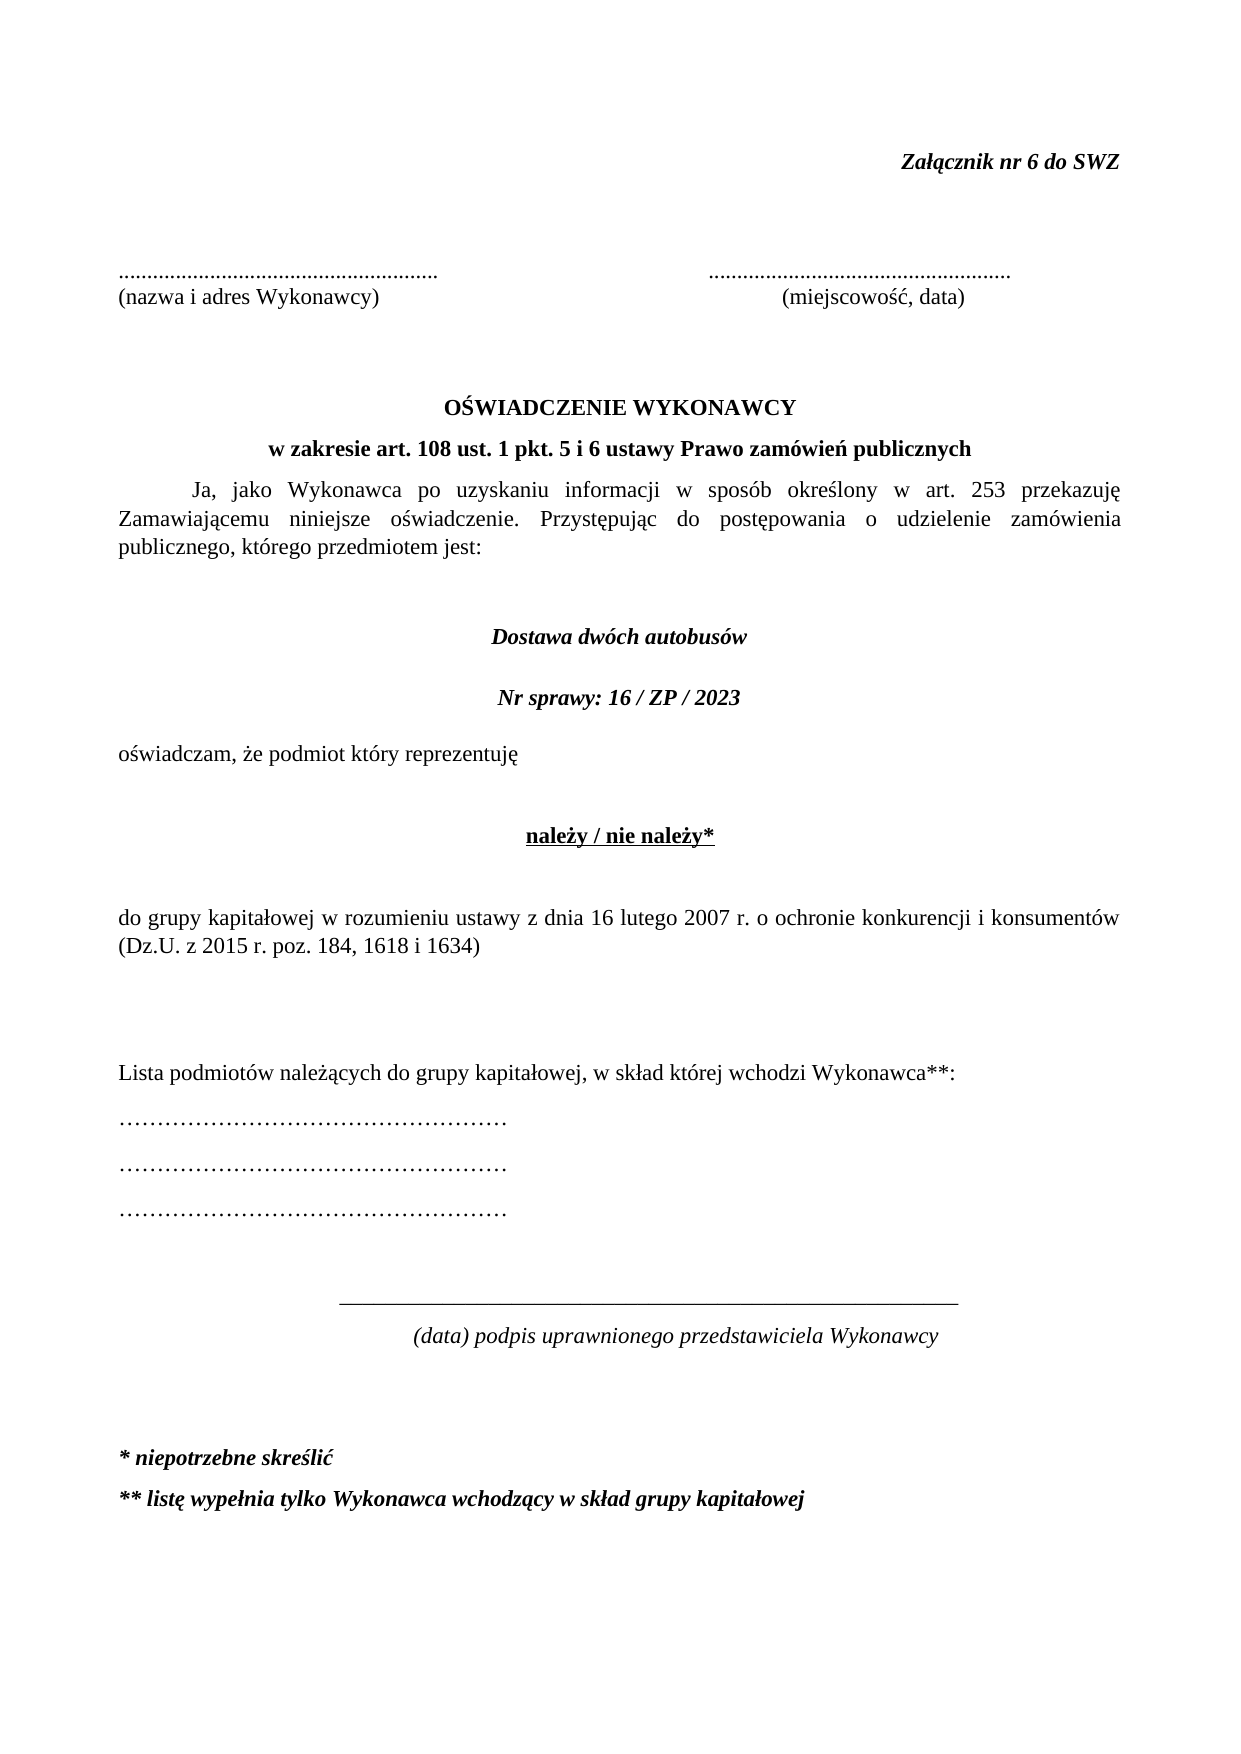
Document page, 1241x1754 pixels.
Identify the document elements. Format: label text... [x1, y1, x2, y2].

text do grupy kapitałowej w rozumieniu ustawy z dnia 16 lutego 2007 r. o ochronie konkurencji i konsumentów (Dz.U. z 2015 r. poz. 184, 1618 i 1634) [118, 904, 1122, 959]
text (nazwa i adres Wykonawcy) (miejscowość, data) [118, 283, 1122, 310]
text w zakresie art. 108 ust. 1 pkt. 5 i 6 ustawy Prawo zamówień publicznych [118, 435, 1122, 462]
text …………………………………………… [118, 1149, 1122, 1176]
text * niepotrzebne skreślić [118, 1444, 1122, 1471]
text Ja, jako Wykonawca po uzyskaniu informacji w sposób określony w art. 253 przekazuję Zamawiającemu niniejsze oświadczenie. Przystępując do postępowania o udzielenie zamówienia publicznego, którego przedmiotem jest: [118, 476, 1122, 559]
text ** listę wypełnia tylko Wykonawca wchodzący w skład grupy kapitałowej [118, 1485, 1122, 1512]
text Lista podmiotów należących do grupy kapitałowej, w skład której wchodzi Wykonawca**: [118, 1059, 1122, 1086]
text ______________________________________________________ [266, 1281, 1122, 1307]
text …………………………………………… [118, 1104, 1122, 1131]
text należy / nie należy* [118, 822, 1122, 848]
text Dostawa dwóch autobusów [118, 623, 1122, 649]
text OŚWIADCZENIE WYKONAWCY [118, 394, 1122, 421]
text ........................................................ ..................................................... [118, 257, 1122, 283]
text oświadczam, że podmiot który reprezentuję [118, 740, 1122, 767]
subtitle Załącznik nr 6 do SWZ [118, 148, 1122, 174]
text (data) podpis uprawnionego przedstawiciela Wykonawcy [339, 1322, 1122, 1348]
text …………………………………………… [118, 1195, 1122, 1221]
text Nr sprawy: 16 / ZP / 2023 [118, 684, 1122, 710]
